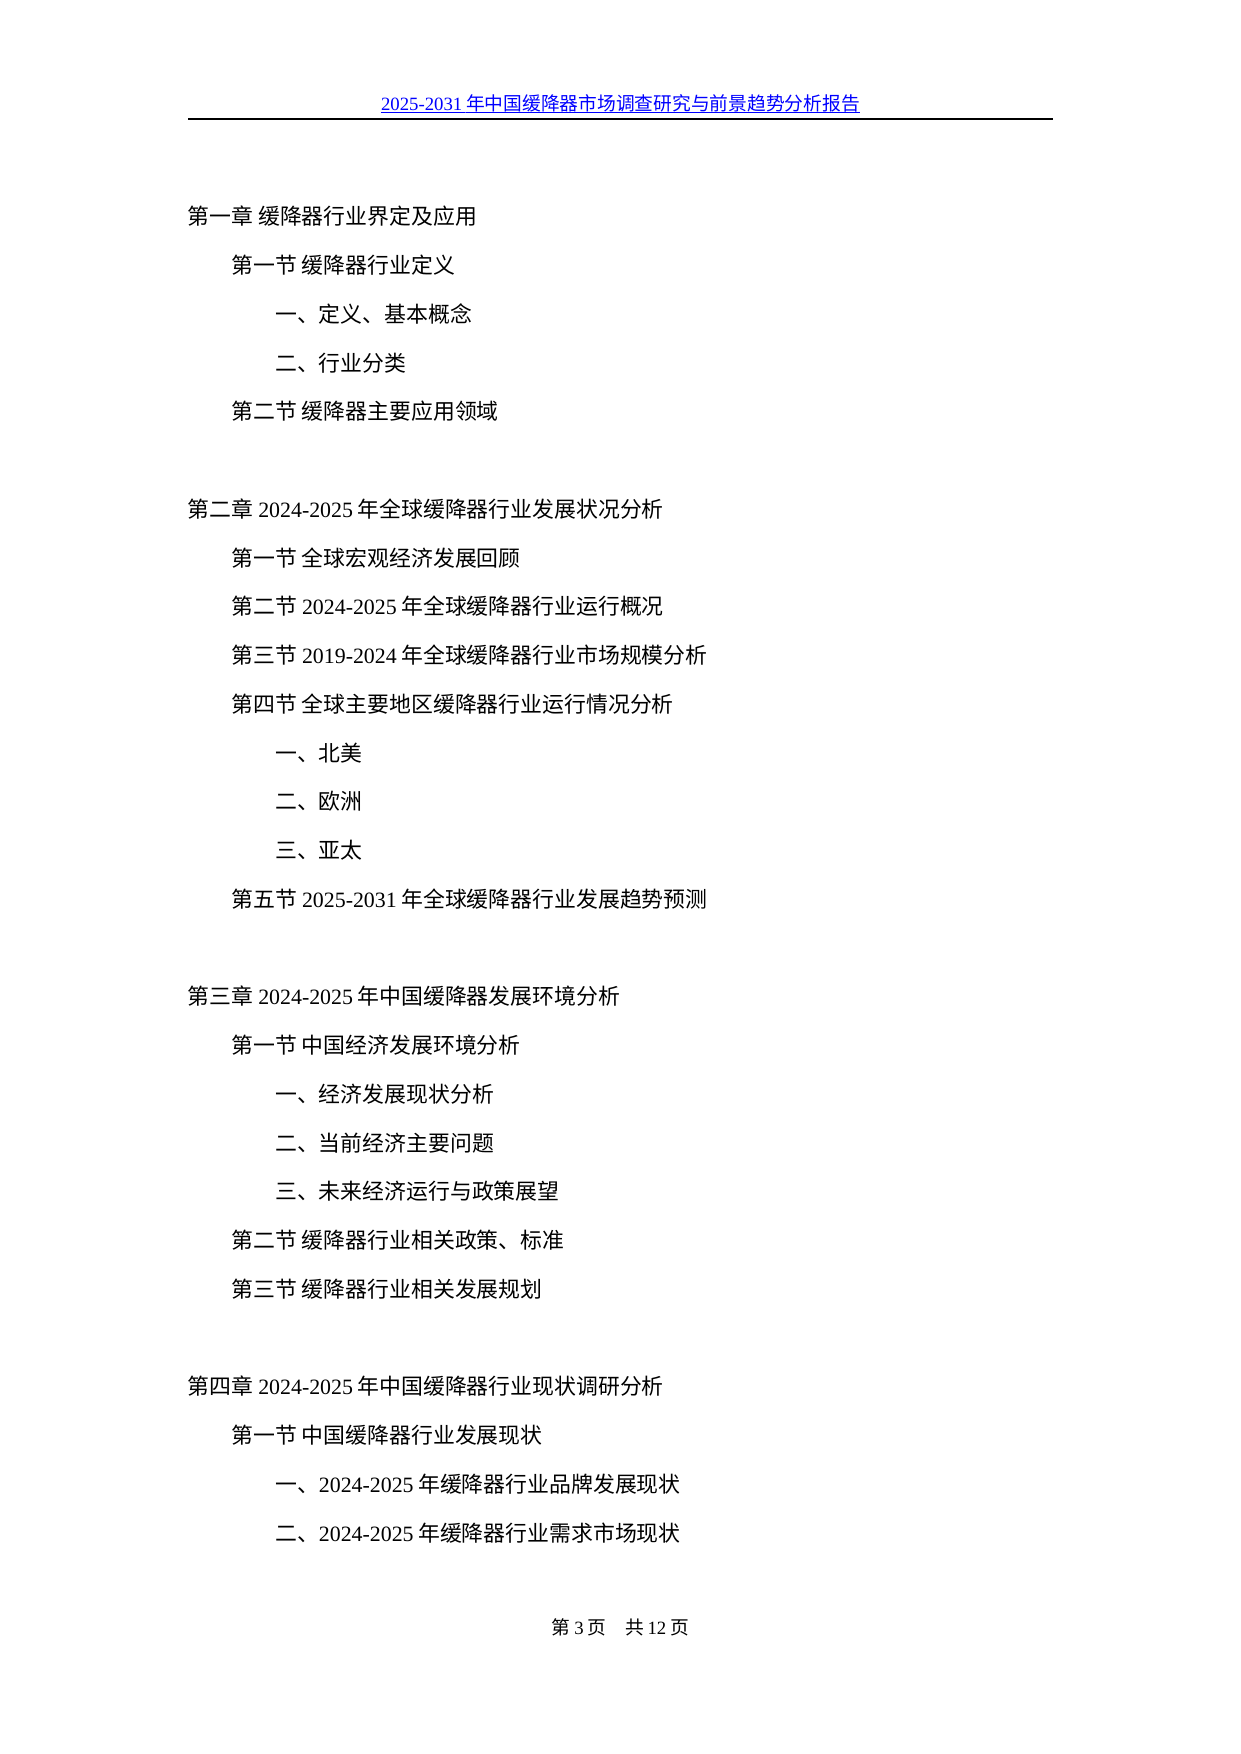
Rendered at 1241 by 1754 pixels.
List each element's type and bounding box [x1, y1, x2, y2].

text [187, 150, 1053, 1548]
